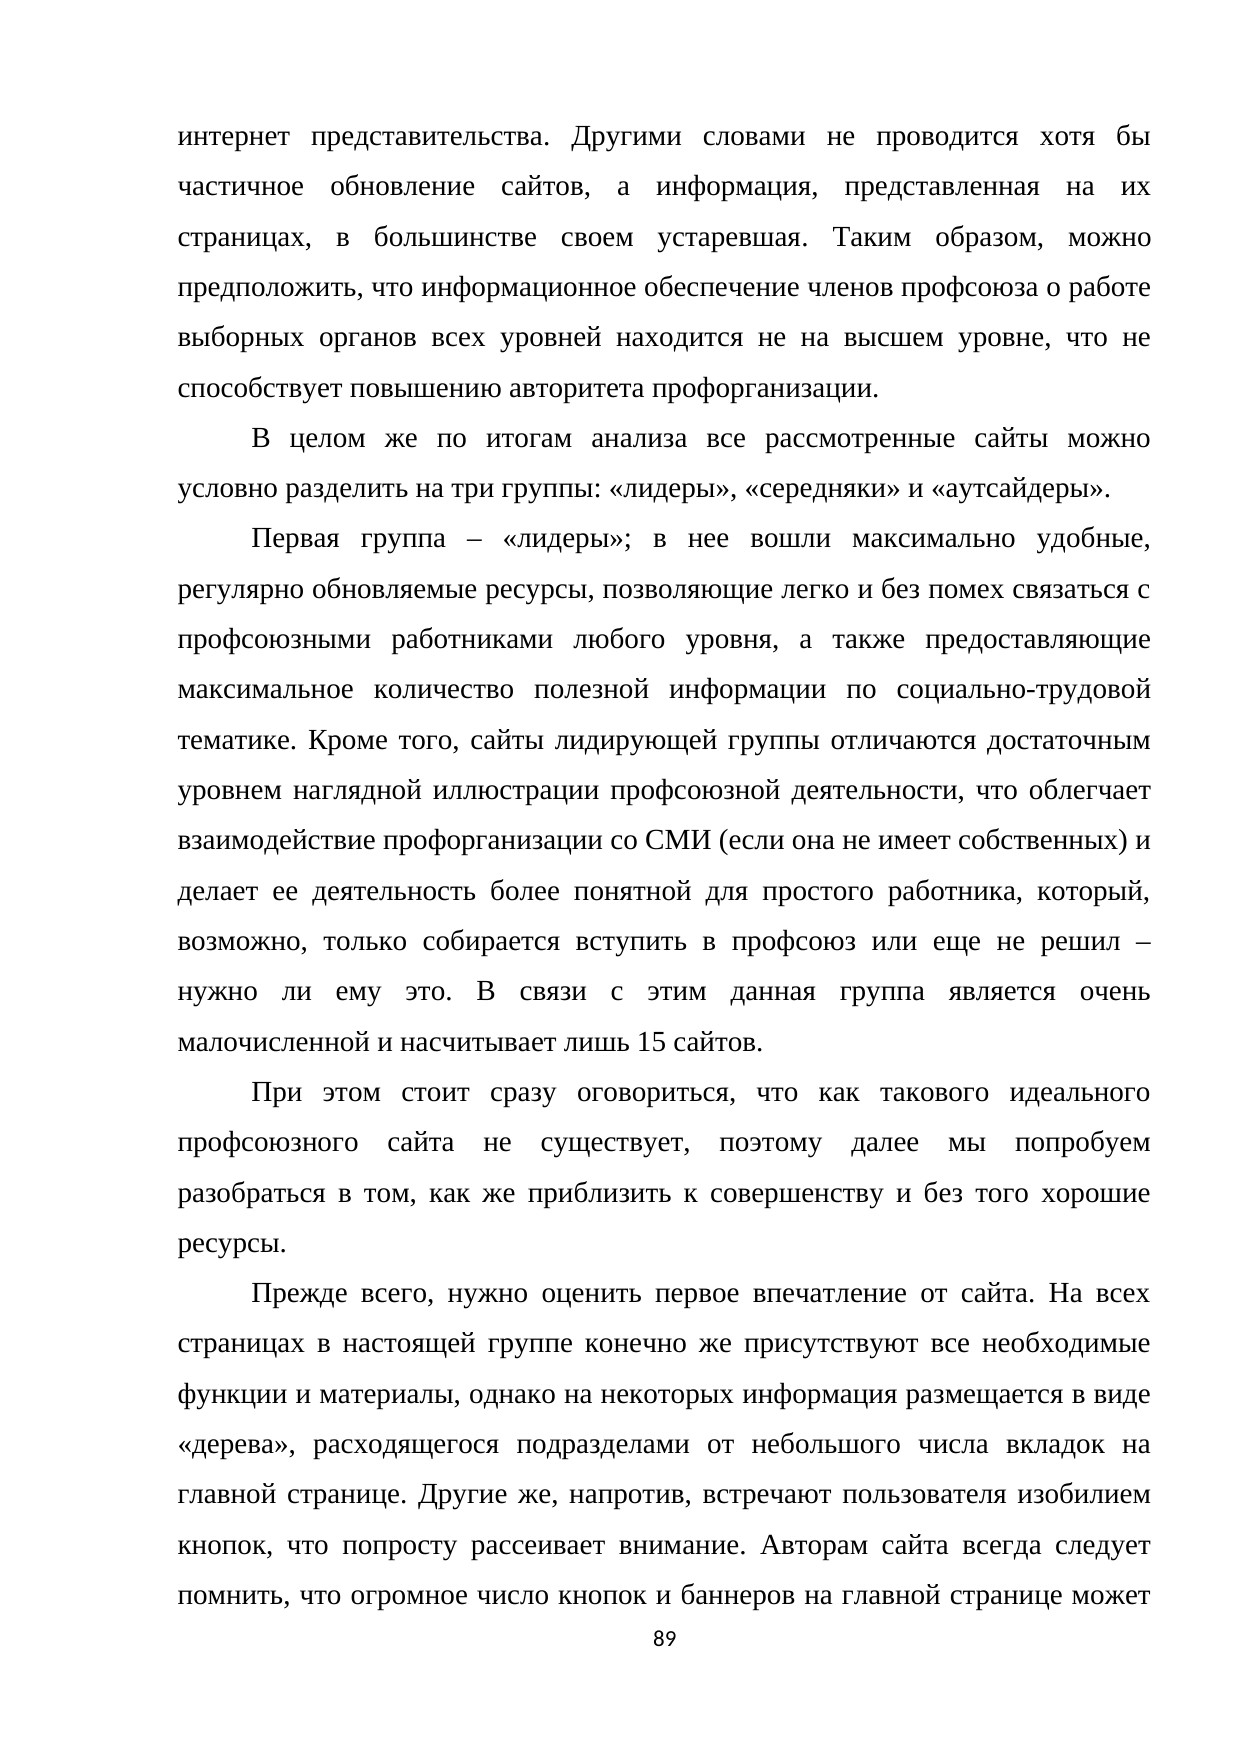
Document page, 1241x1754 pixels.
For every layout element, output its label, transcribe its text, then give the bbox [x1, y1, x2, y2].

text При этом стоит сразу оговориться, что как такового идеального профсоюзного сайта не существует, поэтому далее мы попробуем разобраться в том, как же приблизить к совершенству и без того хорошие ресурсы. [177, 1074, 1152, 1258]
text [177, 1275, 1152, 1611]
text Первая группа – «лидеры»; в нее вошли максимально удобные, регулярно обновляемые ресурсы, позволяющие легко и без помех связаться с профсоюзными работниками любого уровня, а также предоставляющие максимальное количество полезной информации по социально-трудовой тематике. Кроме того, сайты лидирующей группы отличаются достаточным уровнем наглядной иллюстрации профсоюзной деятельности, что облегчает взаимодействие профорганизации со СМИ (если она не имеет собственных) и делает ее деятельность более понятной для простого работника, который, возможно, только собирается вступить в профсоюз или еще не решил – нужно ли ему это. В связи с этим данная группа является очень малочисленной и насчитывает лишь 15 сайтов. [177, 521, 1152, 1057]
text В целом же по итогам анализа все рассмотренные сайты можно условно разделить на три группы: «лидеры», «середняки» и «аутсайдеры». [177, 420, 1152, 504]
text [177, 118, 1152, 403]
